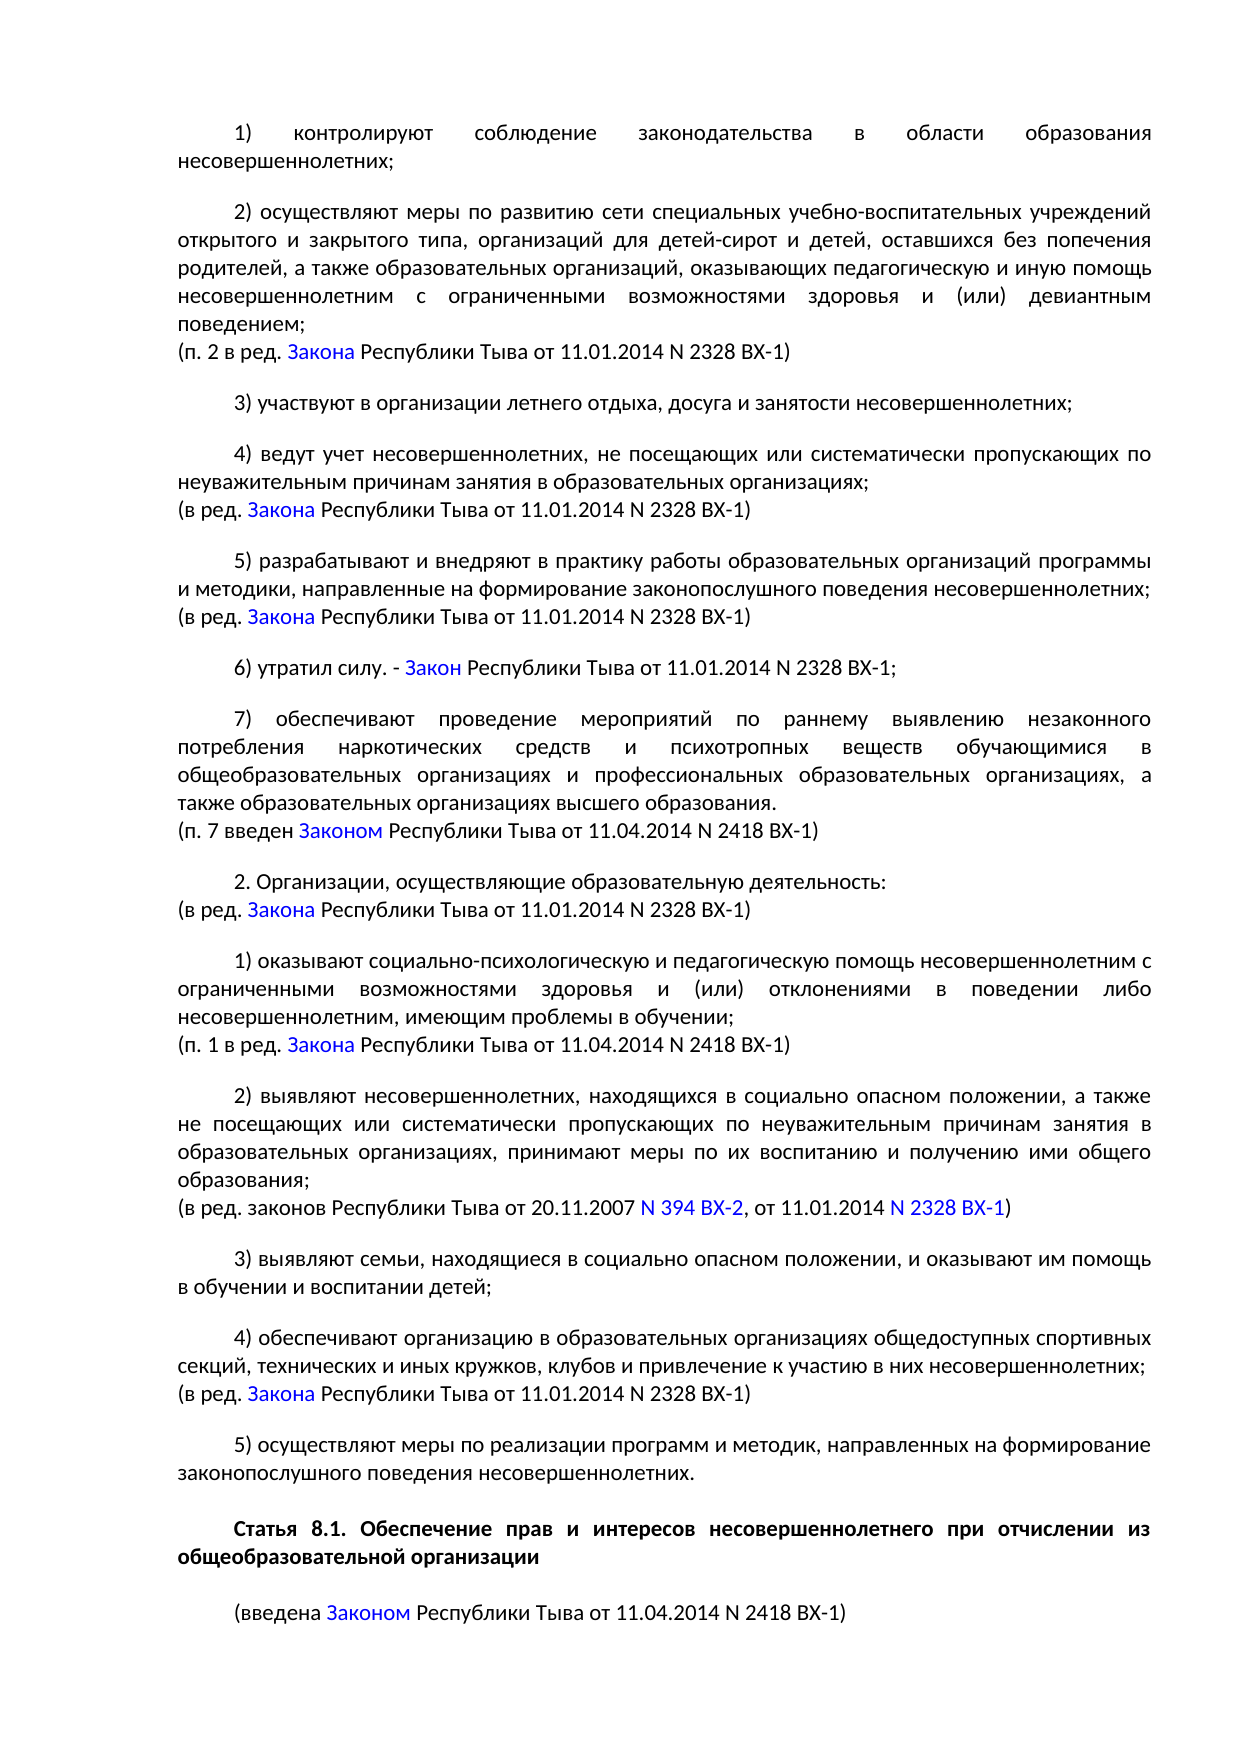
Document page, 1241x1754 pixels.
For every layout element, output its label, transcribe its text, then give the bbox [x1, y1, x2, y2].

text (в ред. законов Республики Тыва от 20.11.2007 N 394 ВХ-2, от 11.01.2014 N 2328 ВХ-1) [177, 1193, 1152, 1221]
text (введена Законом Республики Тыва от 11.04.2014 N 2418 ВХ-1) [177, 1598, 1152, 1626]
text 2) осуществляют меры по развитию сети специальных учебно-воспитательных учреждений открытого и закрытого типа, организаций для детей-сирот и детей, оставшихся без попечения родителей, а также образовательных организаций, оказывающих педагогическую и иную помощь несовершеннолетним с ограниченными возможностями здоровья и (или) девиантным поведением; [177, 197, 1152, 337]
text (в ред. Закона Республики Тыва от 11.01.2014 N 2328 ВХ-1) [177, 895, 1152, 923]
text (п. 2 в ред. Закона Республики Тыва от 11.01.2014 N 2328 ВХ-1) [177, 337, 1152, 365]
title Статья 8.1. Обеспечение прав и интересов несовершеннолетнего при отчислении из общеобразовательной организации [177, 1514, 1152, 1570]
text 3) участвуют в организации летнего отдыха, досуга и занятости несовершеннолетних; [177, 388, 1152, 416]
text 1) контролируют соблюдение законодательства в области образования несовершеннолетних; [177, 118, 1152, 174]
text 2. Организации, осуществляющие образовательную деятельность: [177, 867, 1152, 895]
text (п. 1 в ред. Закона Республики Тыва от 11.04.2014 N 2418 ВХ-1) [177, 1030, 1152, 1058]
text (п. 7 введен Законом Республики Тыва от 11.04.2014 N 2418 ВХ-1) [177, 816, 1152, 844]
text 5) разрабатывают и внедряют в практику работы образовательных организаций программы и методики, направленные на формирование законопослушного поведения несовершеннолетних; [177, 546, 1152, 602]
text 2) выявляют несовершеннолетних, находящихся в социально опасном положении, а также не посещающих или систематически пропускающих по неуважительным причинам занятия в образовательных организациях, принимают меры по их воспитанию и получению ими общего образования; [177, 1081, 1152, 1193]
text 4) обеспечивают организацию в образовательных организациях общедоступных спортивных секций, технических и иных кружков, клубов и привлечение к участию в них несовершеннолетних; [177, 1323, 1152, 1379]
text (в ред. Закона Республики Тыва от 11.01.2014 N 2328 ВХ-1) [177, 1379, 1152, 1407]
text (в ред. Закона Республики Тыва от 11.01.2014 N 2328 ВХ-1) [177, 602, 1152, 630]
text 1) оказывают социально-психологическую и педагогическую помощь несовершеннолетним с ограниченными возможностями здоровья и (или) отклонениями в поведении либо несовершеннолетним, имеющим проблемы в обучении; [177, 946, 1152, 1030]
text 5) осуществляют меры по реализации программ и методик, направленных на формирование законопослушного поведения несовершеннолетних. [177, 1430, 1152, 1486]
text 3) выявляют семьи, находящиеся в социально опасном положении, и оказывают им помощь в обучении и воспитании детей; [177, 1244, 1152, 1300]
text 4) ведут учет несовершеннолетних, не посещающих или систематически пропускающих по неуважительным причинам занятия в образовательных организациях; [177, 439, 1152, 495]
text (в ред. Закона Республики Тыва от 11.01.2014 N 2328 ВХ-1) [177, 495, 1152, 523]
text 7) обеспечивают проведение мероприятий по раннему выявлению незаконного потребления наркотических средств и психотропных веществ обучающимися в общеобразовательных организациях и профессиональных образовательных организациях, а также образовательных организациях высшего образования. [177, 704, 1152, 816]
text 6) утратил силу. - Закон Республики Тыва от 11.01.2014 N 2328 ВХ-1; [177, 653, 1152, 681]
